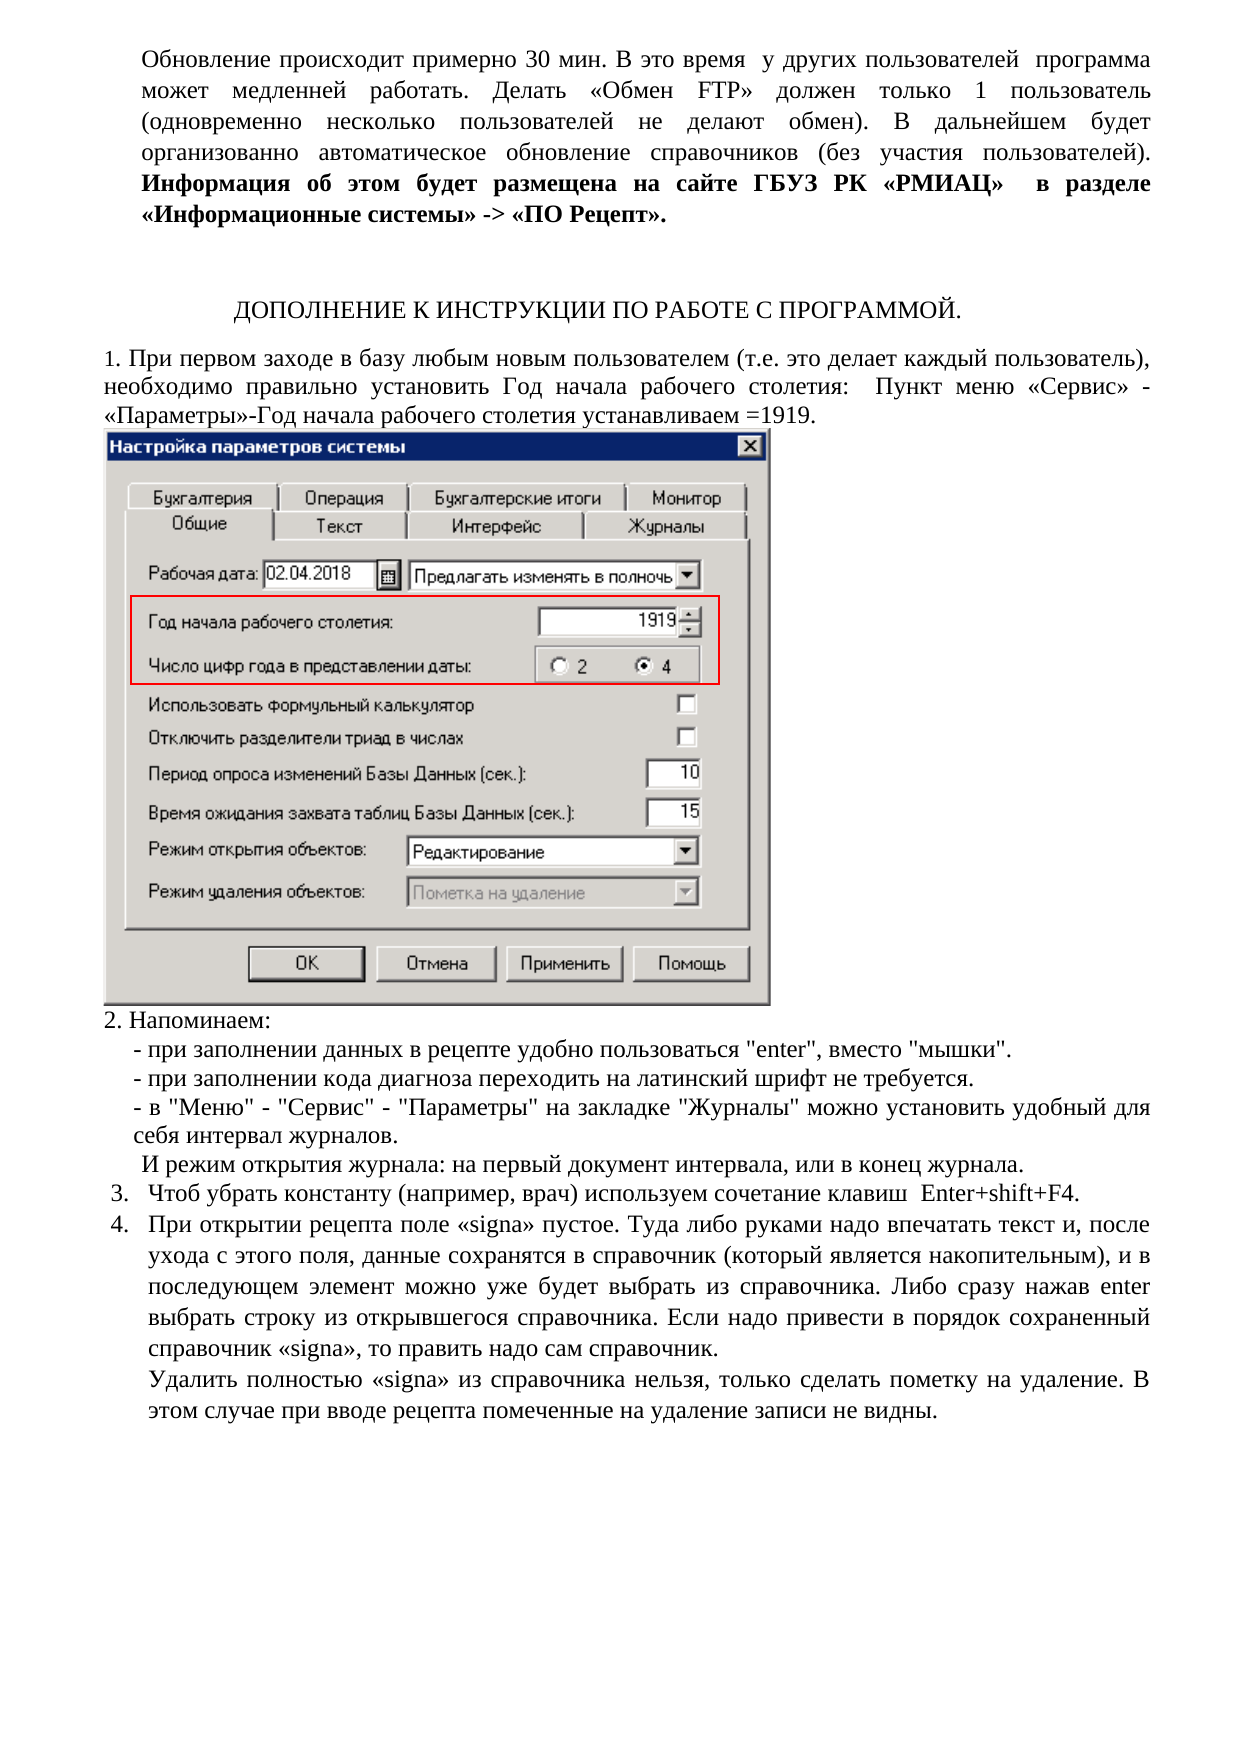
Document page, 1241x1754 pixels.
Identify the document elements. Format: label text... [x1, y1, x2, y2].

text И режим открытия журнала: на первый документ интервала, или в конец журнала. [103, 1149, 1152, 1178]
text - при заполнении кода диагноза переходить на латинский шрифт не требуется. [133, 1063, 1152, 1092]
text 1. При первом заходе в базу любым новым пользователем (т.е. это делает каждый пользователь), необходимо правильно установить Год начала рабочего столетия: Пункт меню «Сервис» - «Параметры»-Год начала рабочего столетия устанавливаем =1919. [103, 343, 1152, 429]
picture [103, 428, 771, 1006]
text ДОПОЛНЕНИЕ К ИНСТРУКЦИИ ПО РАБОТЕ С ПРОГРАММОЙ. [44, 295, 1152, 324]
text - в "Меню" - "Сервис" - "Параметры" на закладке "Журналы" можно установить удобный для себя интервал журналов. [133, 1092, 1152, 1149]
text 2. Напоминаем: [103, 1006, 1152, 1034]
text Обновление происходит примерно 30 мин. В это время у других пользователей программа может медленней работать. Делать «Обмен FTP» должен только 1 пользователь (одновременно несколько пользователей не делают обмен). В дальнейшем будет организованно автоматическое обновление справочников (без участия пользователей). Информация об этом будет размещена на сайте ГБУЗ РК «РМИАЦ» в разделе «Информационные системы» -> «ПО Рецепт». [141, 44, 1152, 228]
list При открытии рецепта поле «signa» пустое. Туда либо руками надо впечатать текст и, после ухода с этого поля, данные сохранятся в справочник (который является накопительным), и в последующем элемент можно уже будет выбрать из справочника. Либо сразу нажав enter выбрать строку из открывшегося справочника. Если надо привести в порядок сохраненный справочник «signa», то править надо сам справочник. [110, 1209, 1152, 1362]
text - при заполнении данных в рецепте удобно пользоваться "enter", вместо "мышки". [133, 1034, 1152, 1063]
list Чтоб убрать константу (например, врач) используем сочетание клавиш Enter+shift+F4. [110, 1178, 1152, 1207]
list Удалить полностью «signa» из справочника нельзя, только сделать пометку на удаление. В этом случае при вводе рецепта помеченные на удаление записи не видны. [148, 1364, 1152, 1424]
